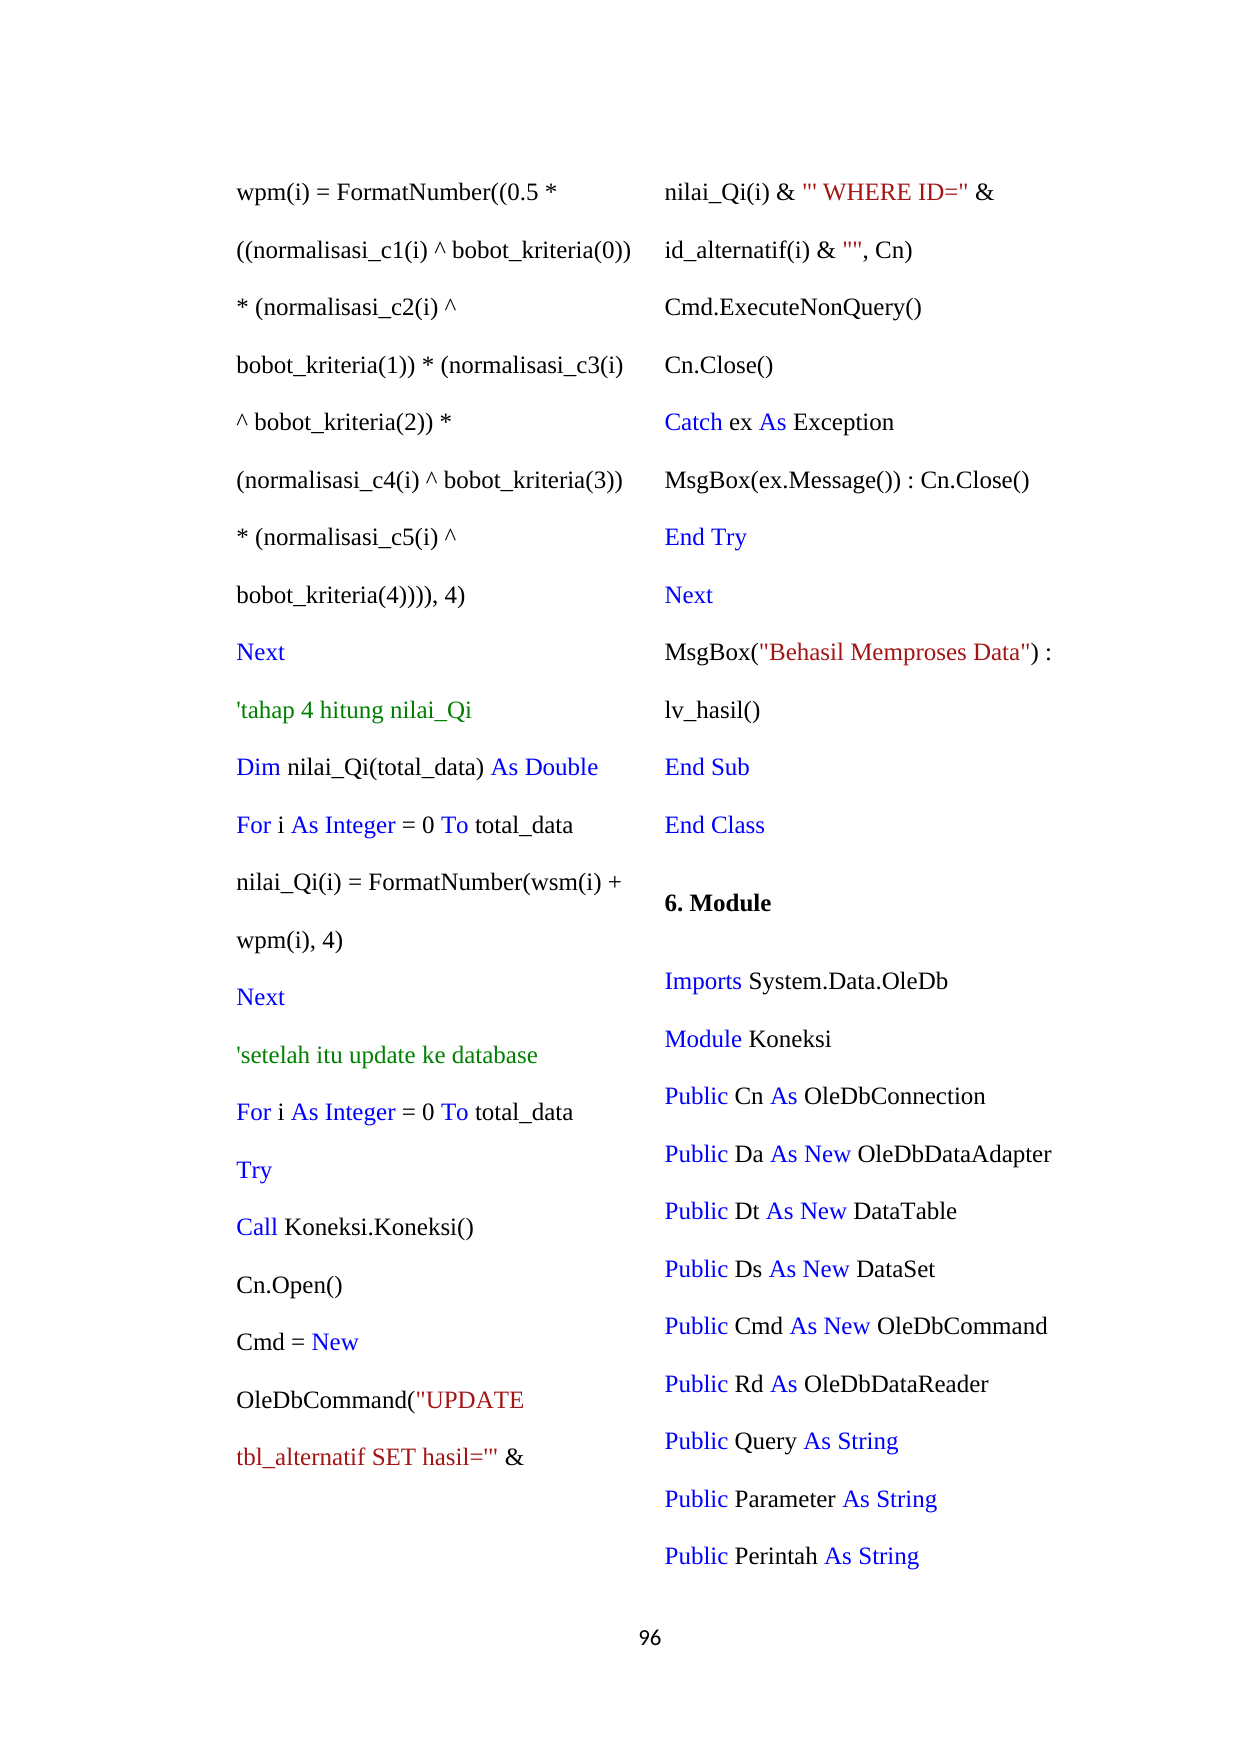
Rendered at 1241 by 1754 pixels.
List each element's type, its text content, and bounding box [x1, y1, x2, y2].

text 'setelah itu update ke database [236, 1040, 635, 1068]
text Next [664, 580, 1063, 608]
text wpm(i) = FormatNumber((0.5 * ((normalisasi_c1(i) ^ bobot_kriteria(0)) * (normalisasi_c2(i) ^ bobot_kriteria(1)) * (normalisasi_c3(i) ^ bobot_kriteria(2)) * (normalisasi_c4(i) ^ bobot_kriteria(3)) * (normalisasi_c5(i) ^ bobot_kriteria(4)))), 4) [236, 177, 635, 608]
text nilai_Qi(i) = FormatNumber(wsm(i) + wpm(i), 4) [236, 867, 635, 953]
text Try [236, 1155, 635, 1183]
text MsgBox(ex.Message()) : Cn.Close() [664, 465, 1063, 493]
text Public Rd As OleDbDataReader [664, 1369, 1063, 1398]
text Public Perintah As String [664, 1541, 1063, 1570]
text End Try [664, 522, 1063, 551]
text Cmd = New OleDbCommand("UPDATE tbl_alternatif SET hasil='" & nilai_Qi(i) & "' WHERE ID=" & id_alternatif(i) & "", Cn) [664, 177, 1063, 263]
text End Sub [664, 752, 1063, 781]
text Cmd = New OleDbCommand("UPDATE tbl_alternatif SET hasil='" & nilai_Qi(i) & "' WHERE ID=" & id_alternatif(i) & "", Cn) [236, 1327, 635, 1471]
text For i As Integer = 0 To total_data [236, 810, 635, 838]
text Next [236, 982, 635, 1011]
text End Class [664, 810, 1063, 838]
text Call Koneksi.Koneksi() [236, 1212, 635, 1241]
text Public Cmd As New OleDbCommand [664, 1311, 1063, 1340]
text 'tahap 4 hitung nilai_Qi [236, 695, 635, 723]
text MsgBox("Behasil Memproses Data") : lv_hasil() [664, 637, 1063, 723]
text Imports System.Data.OleDb [664, 966, 1063, 995]
text For i As Integer = 0 To total_data [236, 1097, 635, 1126]
text Public Parameter As String [664, 1484, 1063, 1513]
text Public Cn As OleDbConnection [664, 1081, 1063, 1110]
text Public Da As New OleDbDataAdapter [664, 1139, 1063, 1168]
text Public Dt As New DataTable [664, 1196, 1063, 1225]
text Public Ds As New DataSet [664, 1254, 1063, 1283]
text Module Koneksi [664, 1024, 1063, 1053]
text Public Query As String [664, 1426, 1063, 1455]
text Catch ex As Exception [664, 407, 1063, 436]
text 6. Module [664, 888, 1063, 917]
text Cmd.ExecuteNonQuery() [664, 292, 1063, 321]
text Cn.Open() [236, 1270, 635, 1298]
text Dim nilai_Qi(total_data) As Double [236, 752, 635, 781]
text Next [236, 637, 635, 666]
text Cn.Close() [664, 350, 1063, 378]
